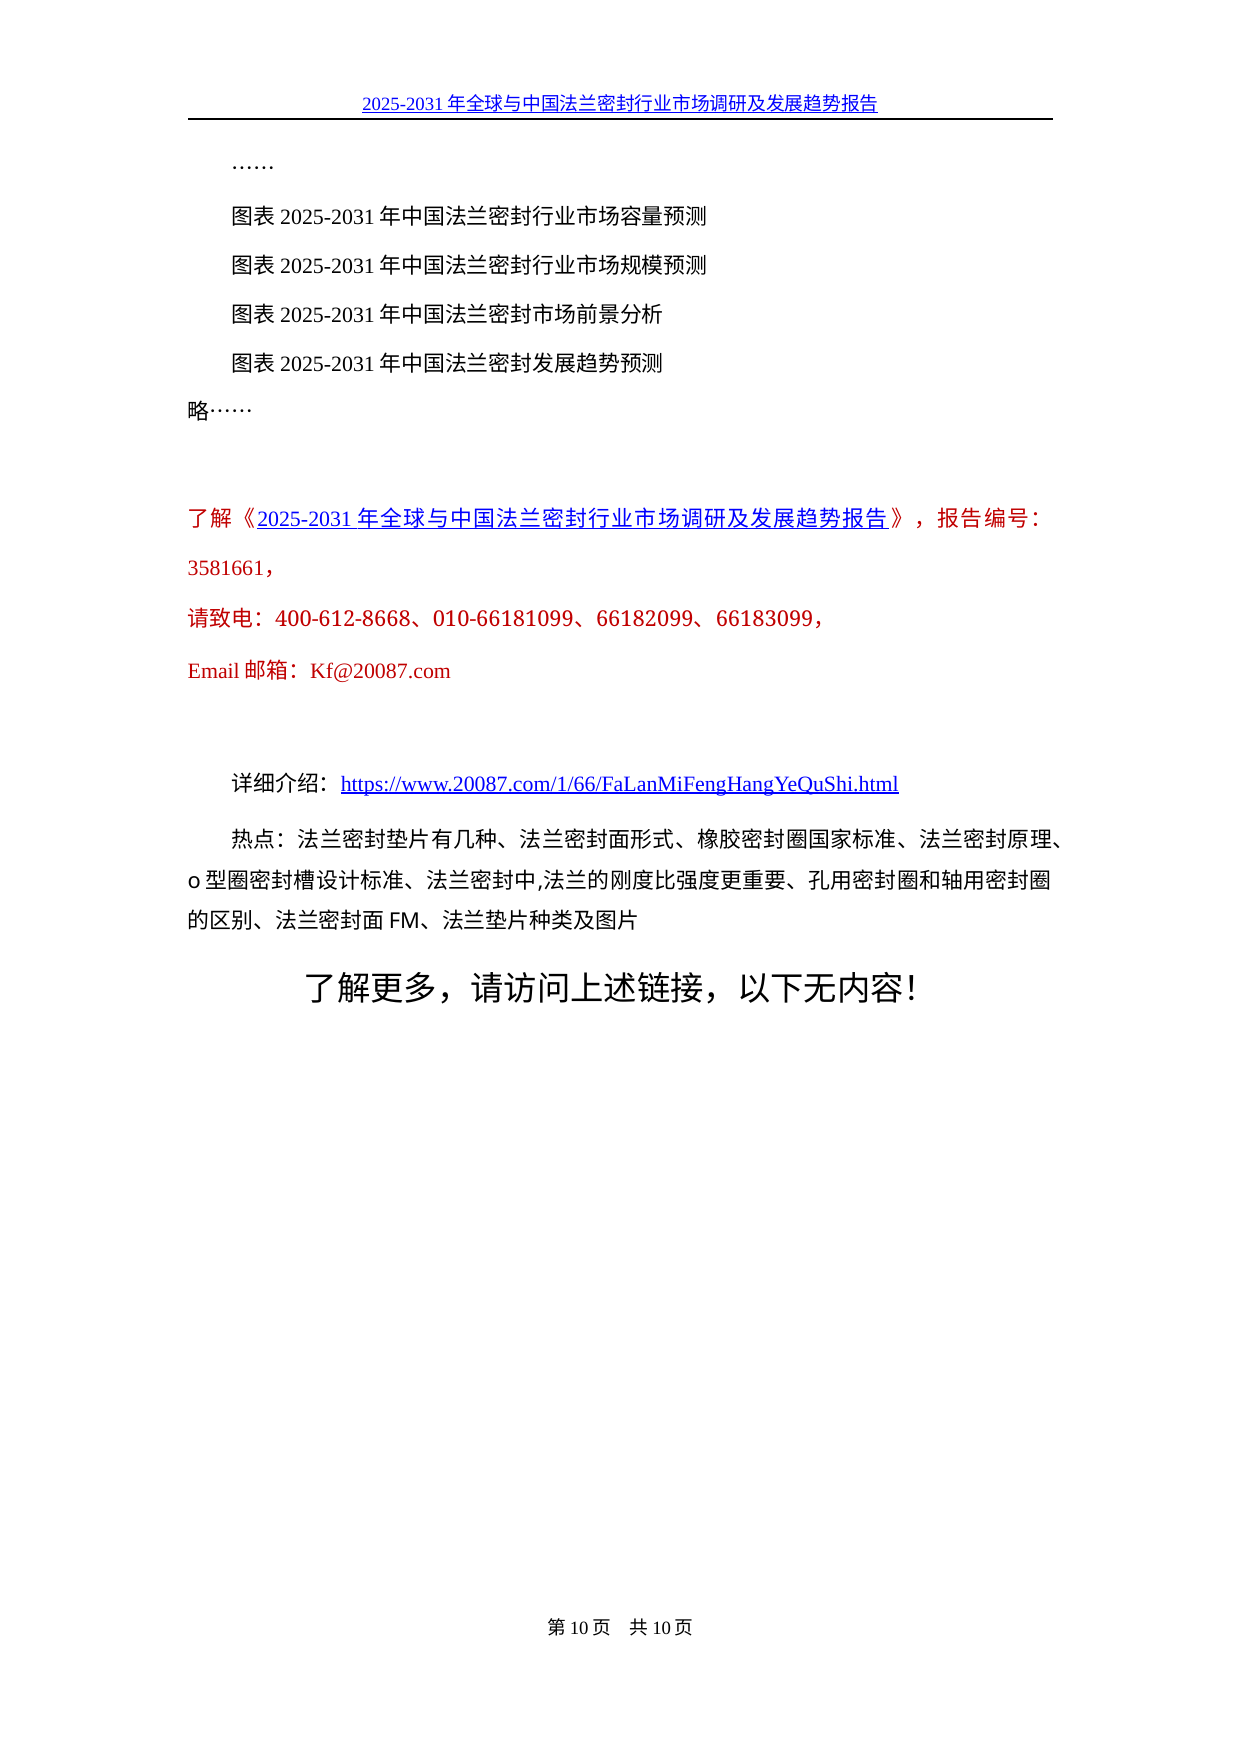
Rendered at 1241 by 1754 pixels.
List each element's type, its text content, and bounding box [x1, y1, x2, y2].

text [187, 150, 1053, 426]
title 了解更多，请访问上述链接，以下无内容！ [187, 953, 1053, 1018]
text 详细介绍：https://www.20087.com/1/66/FaLanMiFengHangYeQuShi.html [187, 765, 1053, 798]
text 热点：法兰密封垫片有几种、法兰密封面形式、橡胶密封圈国家标准、法兰密封原理、o型圈密封槽设计标准、法兰密封中,法兰的刚度比强度更重要、孔用密封圈和轴用密封圈的区别、法兰密封面FM、法兰垫片种类及图片 [187, 822, 1053, 936]
text 了解《2025-2031年全球与中国法兰密封行业市场调研及发展趋势报告》，报告编号：3581661， [187, 500, 1053, 582]
text 请致电：400-612-8668、010-66181099、66182099、66183099， [187, 601, 1053, 633]
text Email邮箱：Kf@20087.com [187, 652, 1053, 685]
